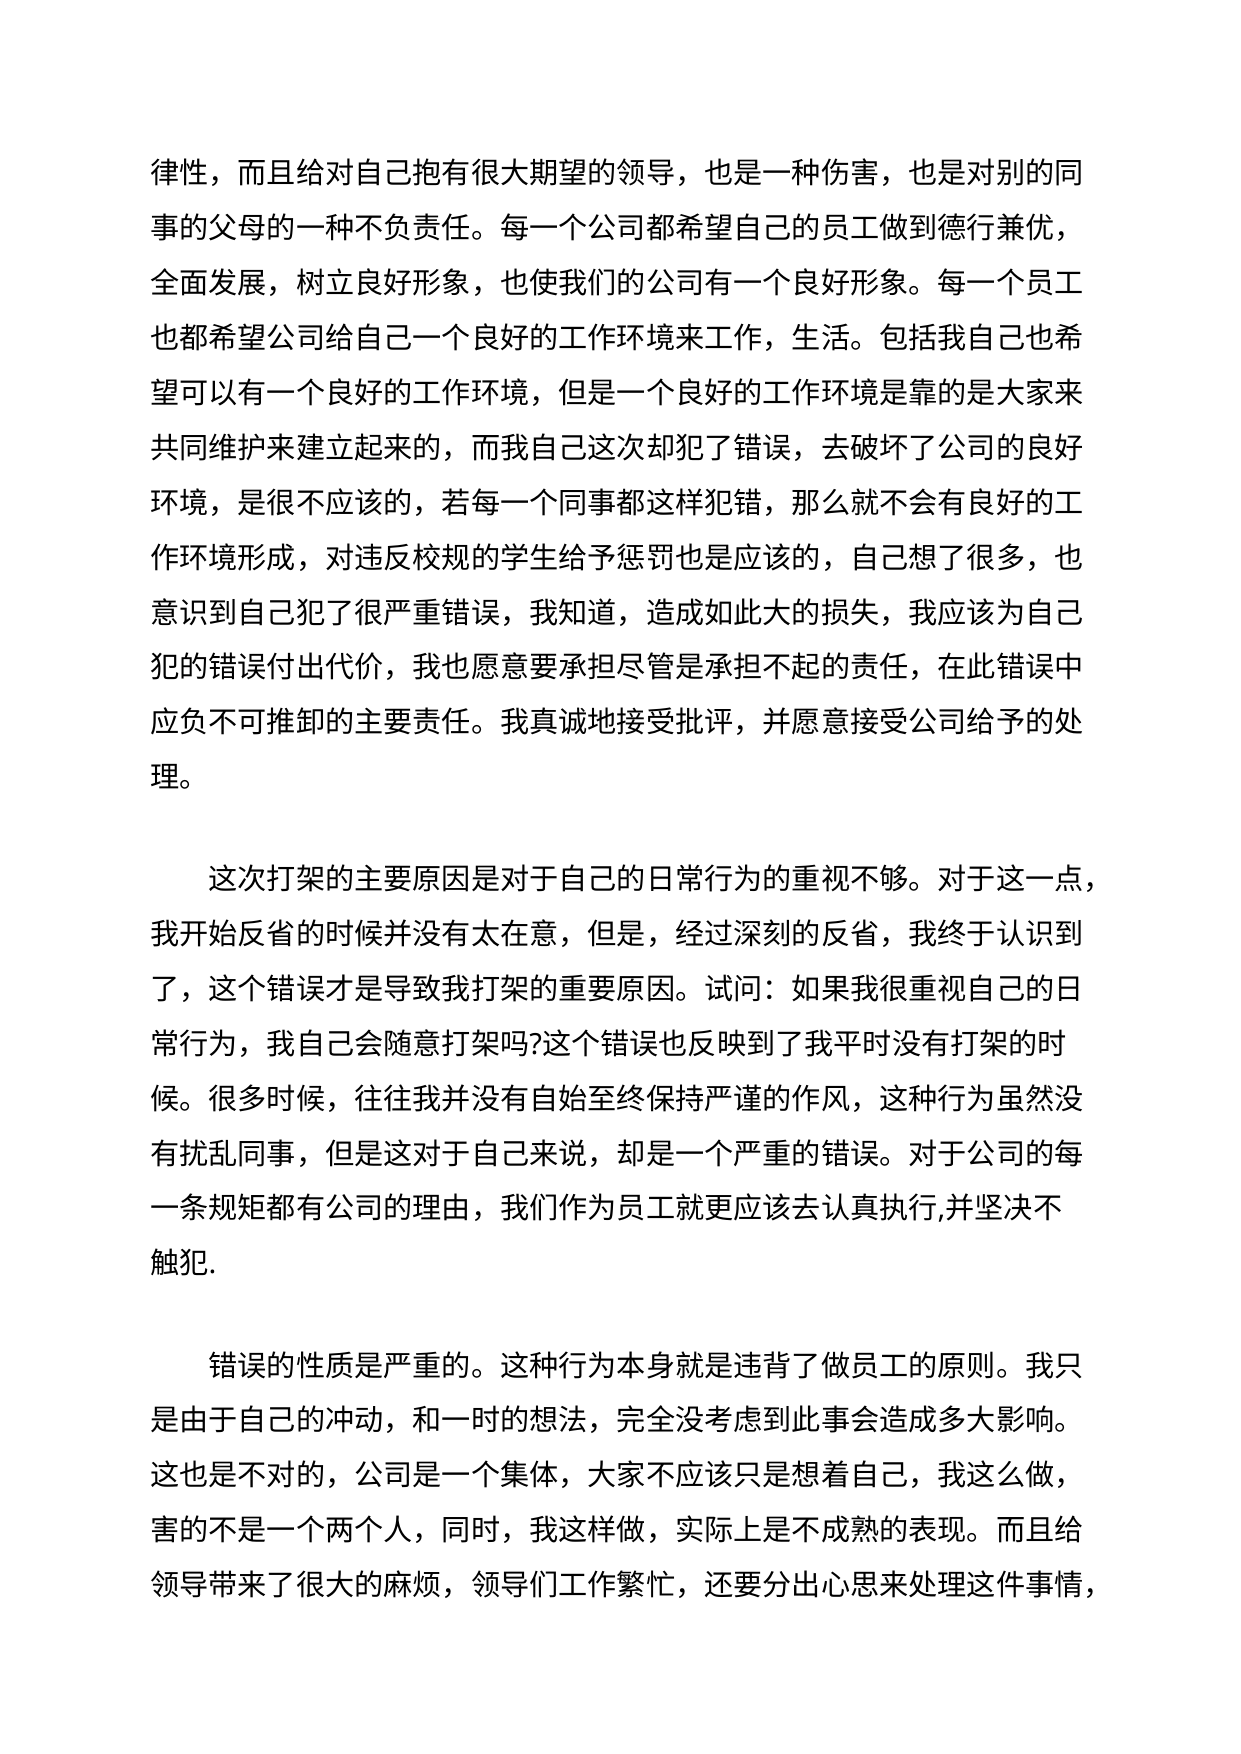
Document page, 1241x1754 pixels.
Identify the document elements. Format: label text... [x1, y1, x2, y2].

text 这次打架的主要原因是对于自己的日常行为的重视不够。对于这一点，我开始反省的时候并没有太在意，但是，经过深刻的反省，我终于认识到了，这个错误才是导致我打架的重要原因。试问：如果我很重视自己的日常行为，我自己会随意打架吗?这个错误也反映到了我平时没有打架的时候。很多时候，往往我并没有自始至终保持严谨的作风，这种行为虽然没有扰乱同事，但是这对于自己来说，却是一个严重的错误。对于公司的每一条规矩都有公司的理由，我们作为员工就更应该去认真执行,并坚决不触犯. [150, 856, 1090, 1282]
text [150, 1342, 1090, 1604]
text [150, 150, 1090, 796]
